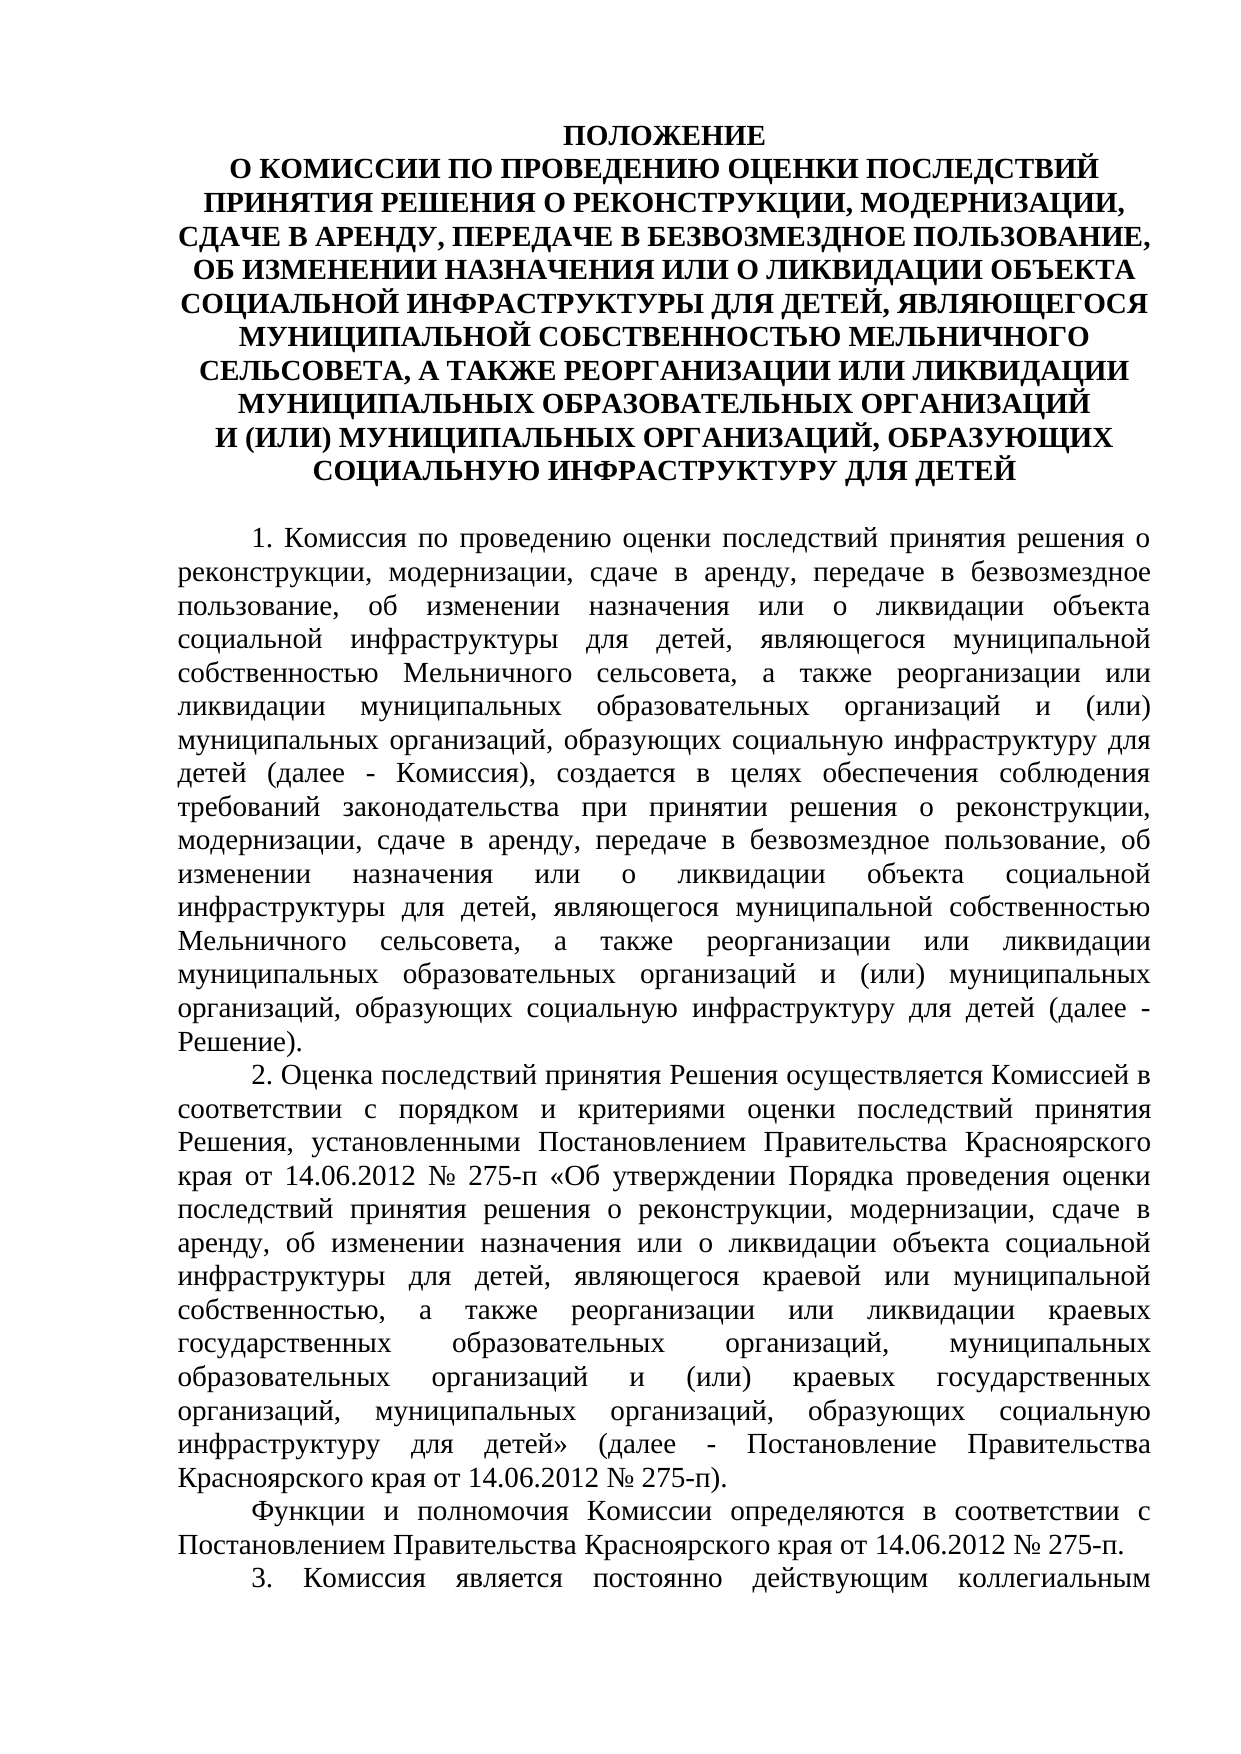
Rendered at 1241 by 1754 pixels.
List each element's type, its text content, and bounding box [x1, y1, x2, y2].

title ОБ ИЗМЕНЕНИИ НАЗНАЧЕНИЯ ИЛИ О ЛИКВИДАЦИИ ОБЪЕКТА СОЦИАЛЬНОЙ ИНФРАСТРУКТУРЫ ДЛЯ ДЕТЕЙ, ЯВЛЯЮЩЕГОСЯ МУНИЦИПАЛЬНОЙ СОБСТВЕННОСТЬЮ МЕЛЬНИЧНОГО СЕЛЬСОВЕТА, А ТАКЖЕ РЕОРГАНИЗАЦИИ ИЛИ ЛИКВИДАЦИИ МУНИЦИПАЛЬНЫХ ОБРАЗОВАТЕЛЬНЫХ ОРГАНИЗАЦИЙ [177, 252, 1152, 420]
title О КОМИССИИ ПО ПРОВЕДЕНИЮ ОЦЕНКИ ПОСЛЕДСТВИЙ ПРИНЯТИЯ РЕШЕНИЯ О РЕКОНСТРУКЦИИ, МОДЕРНИЗАЦИИ, СДАЧЕ В АРЕНДУ, ПЕРЕДАЧЕ В БЕЗВОЗМЕЗДНОЕ ПОЛЬЗОВАНИЕ, [177, 152, 1152, 252]
title И (ИЛИ) МУНИЦИПАЛЬНЫХ ОРГАНИЗАЦИЙ, ОБРАЗУЮЩИХ СОЦИАЛЬНУЮ ИНФРАСТРУКТУРУ ДЛЯ ДЕТЕЙ [177, 420, 1152, 487]
text 1. Комиссия по проведению оценки последствий принятия решения о реконструкции, модернизации, сдаче в аренду, передаче в безвозмездное пользование, об изменении назначения или о ликвидации объекта социальной инфраструктуры для детей, являющегося муниципальной собственностью Мельничного сельсовета, а также реорганизации или ликвидации муниципальных образовательных организаций и (или) муниципальных организаций, образующих социальную инфраструктуру для детей (далее - Комиссия), создается в целях обеспечения соблюдения требований законодательства при принятии решения о реконструкции, модернизации, сдаче в аренду, передаче в безвозмездное пользование, об изменении назначения или о ликвидации объекта социальной инфраструктуры для детей, являющегося муниципальной собственностью Мельничного сельсовета, а также реорганизации или ликвидации муниципальных образовательных организаций и (или) муниципальных организаций, образующих социальную инфраструктуру для детей (далее - Решение). [177, 521, 1152, 1057]
text 2. Оценка последствий принятия Решения осуществляется Комиссией в соответствии с порядком и критериями оценки последствий принятия Решения, установленными Постановлением Правительства Красноярского края от 14.06.2012 № 275-п «Об утверждении Порядка проведения оценки последствий принятия решения о реконструкции, модернизации, сдаче в аренду, об изменении назначения или о ликвидации объекта социальной инфраструктуры для детей, являющегося краевой или муниципальной собственностью, а также реорганизации или ликвидации краевых государственных образовательных организаций, муниципальных образовательных организаций и (или) краевых государственных организаций, муниципальных организаций, образующих социальную инфраструктуру для детей» (далее - Постановление Правительства Красноярского края от 14.06.2012 № 275-п). [177, 1057, 1152, 1493]
text Функции и полномочия Комиссии определяются в соответствии с Постановлением Правительства Красноярского края от 14.06.2012 № 275-п. [177, 1493, 1152, 1560]
title ПОЛОЖЕНИЕ [177, 118, 1152, 152]
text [177, 1560, 1152, 1594]
